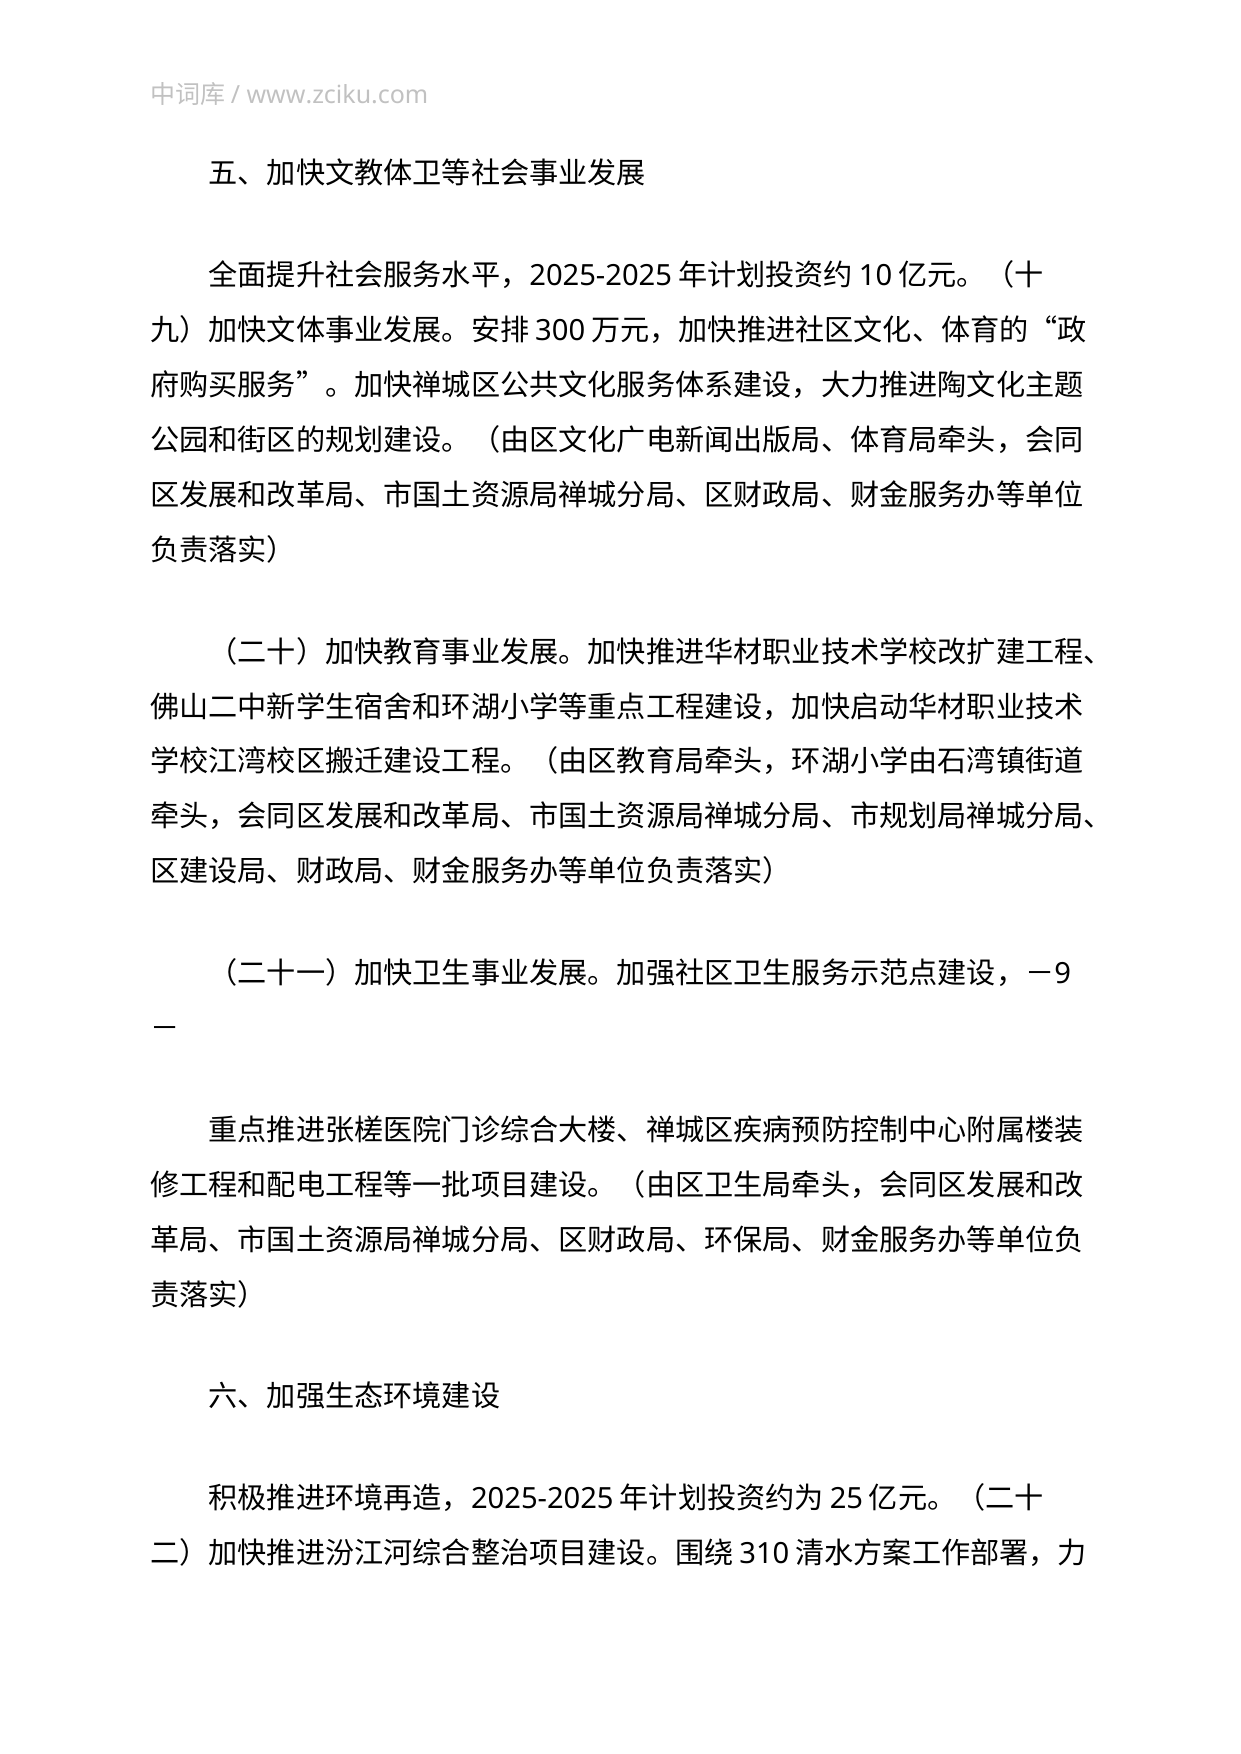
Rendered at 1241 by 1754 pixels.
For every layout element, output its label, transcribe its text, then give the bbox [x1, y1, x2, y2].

text （二十）加快教育事业发展。加快推进华材职业技术学校改扩建工程、佛山二中新学生宿舍和环湖小学等重点工程建设，加快启动华材职业技术学校江湾校区搬迁建设工程。（由区教育局牵头，环湖小学由石湾镇街道牵头，会同区发展和改革局、市国土资源局禅城分局、市规划局禅城分局、区建设局、财政局、财金服务办等单位负责落实） [150, 628, 1090, 890]
text 全面提升社会服务水平，2025-2025年计划投资约10亿元。（十九）加快文体事业发展。安排300万元，加快推进社区文化、体育的“政府购买服务”。加快禅城区公共文化服务体系建设，大力推进陶文化主题公园和街区的规划建设。（由区文化广电新闻出版局、体育局牵头，会同区发展和改革局、市国土资源局禅城分局、区财政局、财金服务办等单位负责落实） [150, 252, 1090, 569]
text 六、加强生态环境建设 [150, 1373, 1090, 1415]
text 重点推进张槎医院门诊综合大楼、禅城区疾病预防控制中心附属楼装修工程和配电工程等一批项目建设。（由区卫生局牵头，会同区发展和改革局、市国土资源局禅城分局、区财政局、环保局、财金服务办等单位负责落实） [150, 1106, 1090, 1313]
text 五、加快文教体卫等社会事业发展 [150, 150, 1090, 192]
text （二十一）加快卫生事业发展。加强社区卫生服务示范点建设，－9－ [150, 949, 1090, 1047]
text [150, 1474, 1090, 1572]
